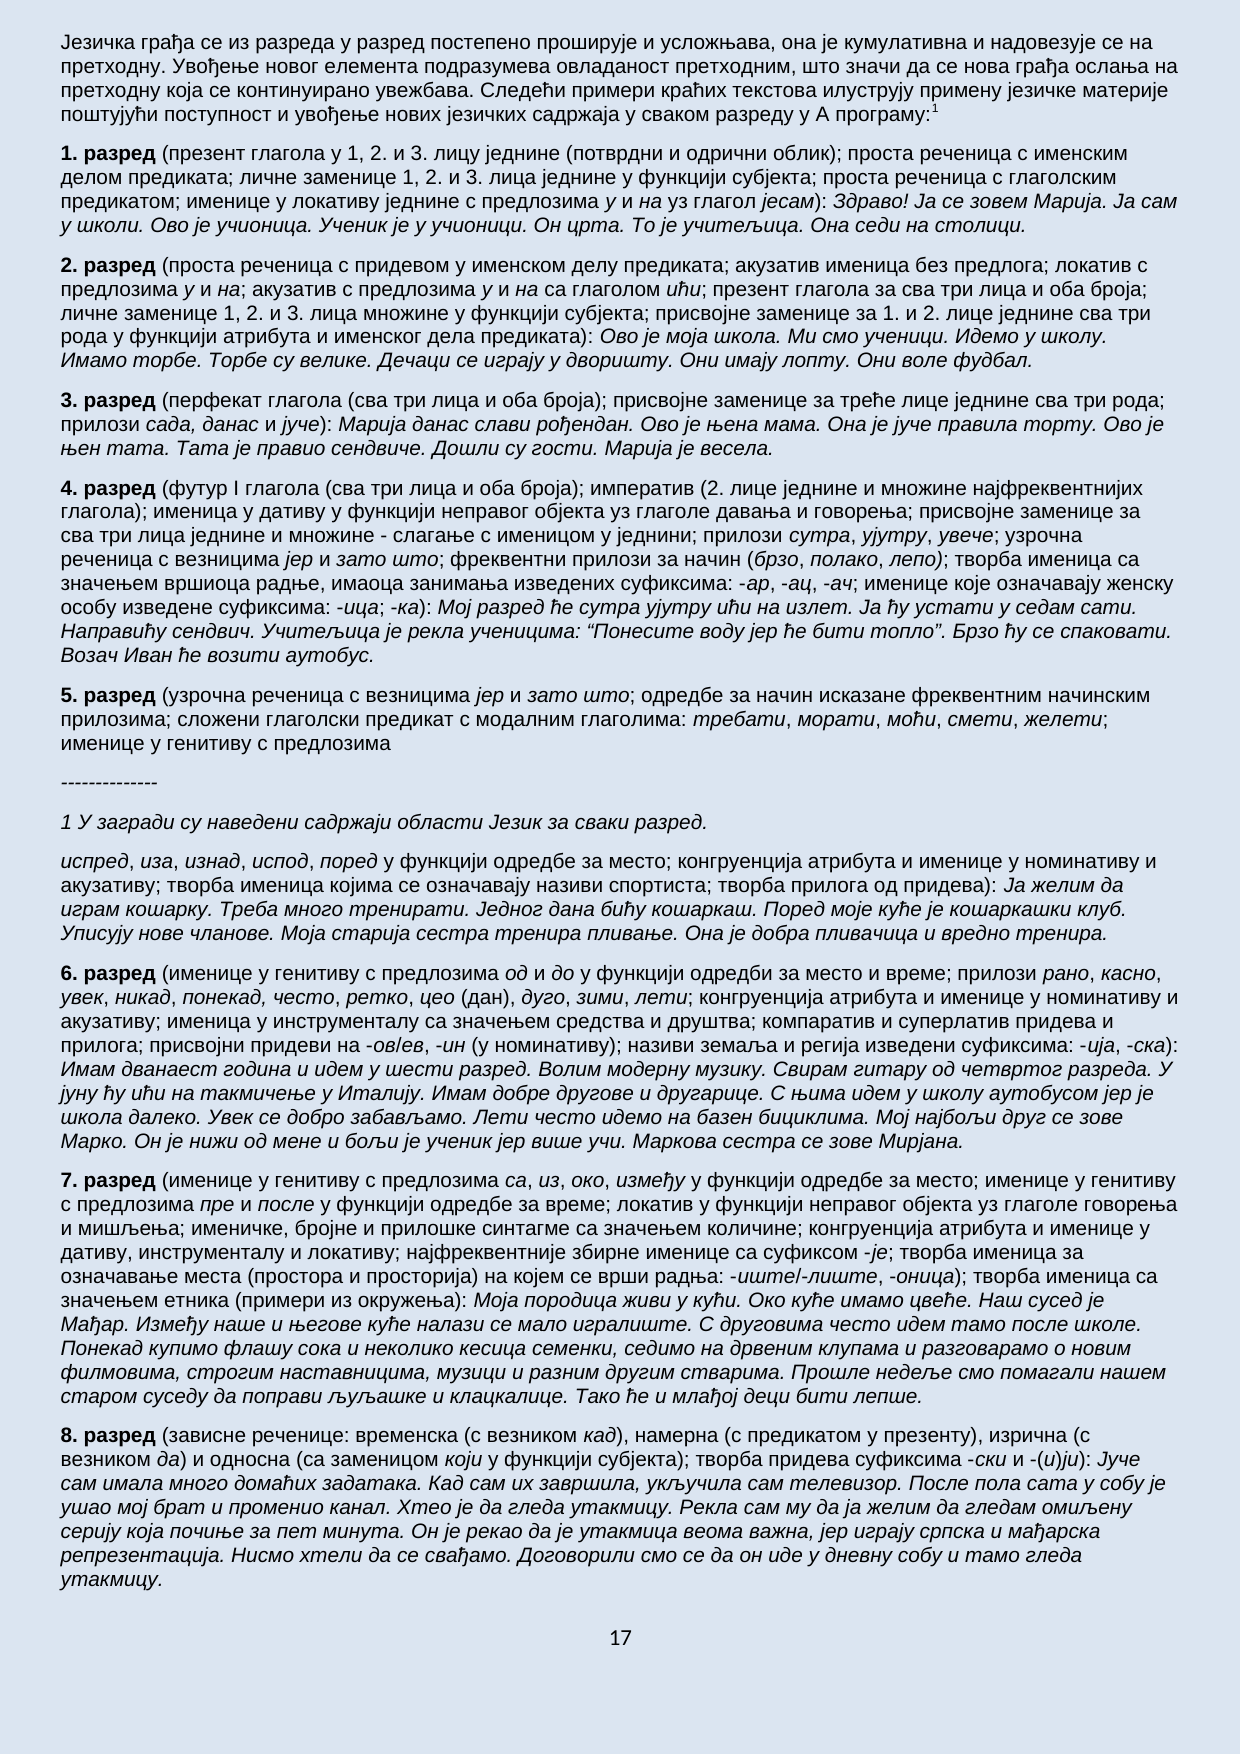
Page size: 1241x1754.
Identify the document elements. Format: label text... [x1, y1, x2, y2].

text 6. разред (именице у генитиву с предлозима од и до у функцији одредби за место и време; прилози рано, касно, увек, никад, понекад, често, ретко, цео (дан), дуго, зими, лети; конгруенција атрибута и именице у номинативу и акузативу; именица у инструменталу са значењем средства и друштва; компаратив и суперлатив придева и прилога; присвојни придеви на -ов/ев, -ин (у номинативу); називи земаља и регија изведени суфиксима: -ија, -ска): Имам дванаест година и идем у шести разред. Волим модерну музику. Свирам гитару од четвртог разреда. У јуну ћу ићи на такмичење у Италију. Имам добре другове и другарице. С њима идем у школу аутобусом јер је школа далеко. Увек се добро забављамо. Лети често идемо на базен бициклима. Мој најбољи друг се зове Марко. Он је нижи од мене и бољи је ученик јер више учи. Маркова сестра се зове Мирјана. [60, 961, 1180, 1152]
text 3. разред (перфекат глагола (сва три лица и оба броја); присвојне заменице за треће лице једнине сва три рода; прилози сада, данас и јуче): Марија данас слави рођендан. Ово је њена мама. Она је јуче правила торту. Ово је њен тата. Тата је правио сендвиче. Дошли су гости. Марија је весела. [60, 388, 1180, 460]
text испред, иза, изнад, испод, поред у функцији одредбе за место; конгруенција атрибута и именице у номинативу и акузативу; творба именица којима се означавају називи спортиста; творба прилога од придева): Ја желим да играм кошарку. Треба много тренирати. Једног дана бићу кошаркаш. Поред моје куће је кошаркашки клуб. Уписују нове чланове. Моја старија сестра тренира пливање. Она је добра пливачица и вредно тренира. [60, 849, 1180, 945]
text Језичка грађа се из разреда у разред постепено проширује и усложњава, она је кумулативна и надовезује се на претходну. Увођење новог елемента подразумева овладаност претходним, што значи да се нова грађа ослања на претходну која се континуирано увежбава. Следећи примери краћих текстова илуструју примену језичке материје поштујући поступност и увођење нових језичких садржаја у сваком разреду у А програму:1 [60, 29, 1180, 125]
text 8. разред (зависне реченице: временска (с везником кад), намерна (с предикатом у презенту), изрична (с везником да) и односна (са заменицом који у функцији субјекта); творба придева суфиксима -ски и -(и)ји): Јуче сам имала много домаћих задатака. Кад сам их завршила, укључила сам телевизор. После пола сата у собу је ушао мој брат и променио канал. Хтео је да гледа утакмицу. Рекла сам му да ја желим да гледам омиљену серију која почиње за пет минута. Он је рекао да је утакмица веома важна, јер играју српска и мађарска репрезентација. Нисмо хтели да се свађамо. Договорили смо се да он иде у дневну собу и тамо гледа утакмицу. [60, 1423, 1180, 1591]
text 4. разред (футур I глагола (сва три лица и оба броја); императив (2. лице једнине и множине најфреквентнијих глагола); именица у дативу у функцији неправог објекта уз глаголе давања и говорења; присвојне заменице за сва три лица једнине и множине - слагање с именицом у једнини; прилози сутра, ујутру, увече; узрочна реченица с везницима јер и зато што; фреквентни прилози за начин (брзо, полако, лепо); творба именица са значењем вршиоца радње, имаоца занимања изведених суфиксима: -ар, -ац, -ач; именице које означавају женску особу изведене суфиксима: -ица; -ка): Мој разред ће сутра ујутру ићи на излет. Ја ћу устати у седам сати. Направићу сендвич. Учитељица је рекла ученицима: “Понесите воду јер ће бити топло”. Брзо ћу се спаковати. Возач Иван ће возити аутобус. [60, 475, 1180, 667]
text -------------- [60, 770, 1180, 794]
text 7. разред (именице у генитиву с предлозима са, из, око, између у функцији одредбе за место; именице у генитиву с предлозима пре и после у функцији одредбе за време; локатив у функцији неправог објекта уз глаголе говорења и мишљења; именичке, бројне и прилошке синтагме са значењем количине; конгруенција атрибута и именице у дативу, инструменталу и локативу; најфреквентније збирне именице са суфиксом -је; творба именица за означавање места (простора и просторија) на којем се врши радња: -иште/-лиште, -оница); творба именица са значењем етника (примери из окружења): Моја породица живи у кући. Око куће имамо цвеће. Наш сусед је Мађар. Између наше и његове куће налази се мало игралиште. С друговима често идем тамо после школе. Понекад купимо флашу сока и неколико кесица семенки, седимо на дрвеним клупама и разговарамо о новим филмовима, строгим наставницима, музици и разним другим стварима. Прошле недеље смо помагали нашем старом суседу да поправи љуљашке и клацкалице. Тако ће и млађој деци бити лепше. [60, 1168, 1180, 1408]
text 2. разред (проста реченица с придевом у именском делу предиката; акузатив именица без предлога; локатив с предлозима у и на; акузатив с предлозима у и на са глаголом ићи; презент глагола за сва три лица и оба броја; личне заменице 1, 2. и 3. лица множине у функцији субјекта; присвојне заменице за 1. и 2. лице једнине сва три рода у функцији атрибута и именског дела предиката): Ово је моја школа. Ми смо ученици. Идемо у школу. Имамо торбе. Торбе су велике. Дечаци се играју у дворишту. Они имају лопту. Они воле фудбал. [60, 252, 1180, 372]
text 1 У загради су наведени садржаји области Језик за сваки разред. [60, 810, 1180, 834]
text 5. разред (узрочна реченица с везницима јер и зато што; одредбе за начин исказане фреквентним начинским прилозима; сложени глаголски предикат с модалним глаголима: требати, морати, моћи, смети, желети; именице у генитиву с предлозима [60, 683, 1180, 754]
text 1. разред (презент глагола у 1, 2. и 3. лицу једнине (потврдни и одрични облик); проста реченица с именским делом предиката; личне заменице 1, 2. и 3. лица једнине у функцији субјекта; проста реченица с глаголским предикатом; именице у локативу једнине с предлозима у и на уз глагол јесам): Здраво! Ја се зовем Марија. Ја сам у школи. Ово је учионица. Ученик је у учионици. Он црта. То је учитељица. Она седи на столици. [60, 141, 1180, 237]
